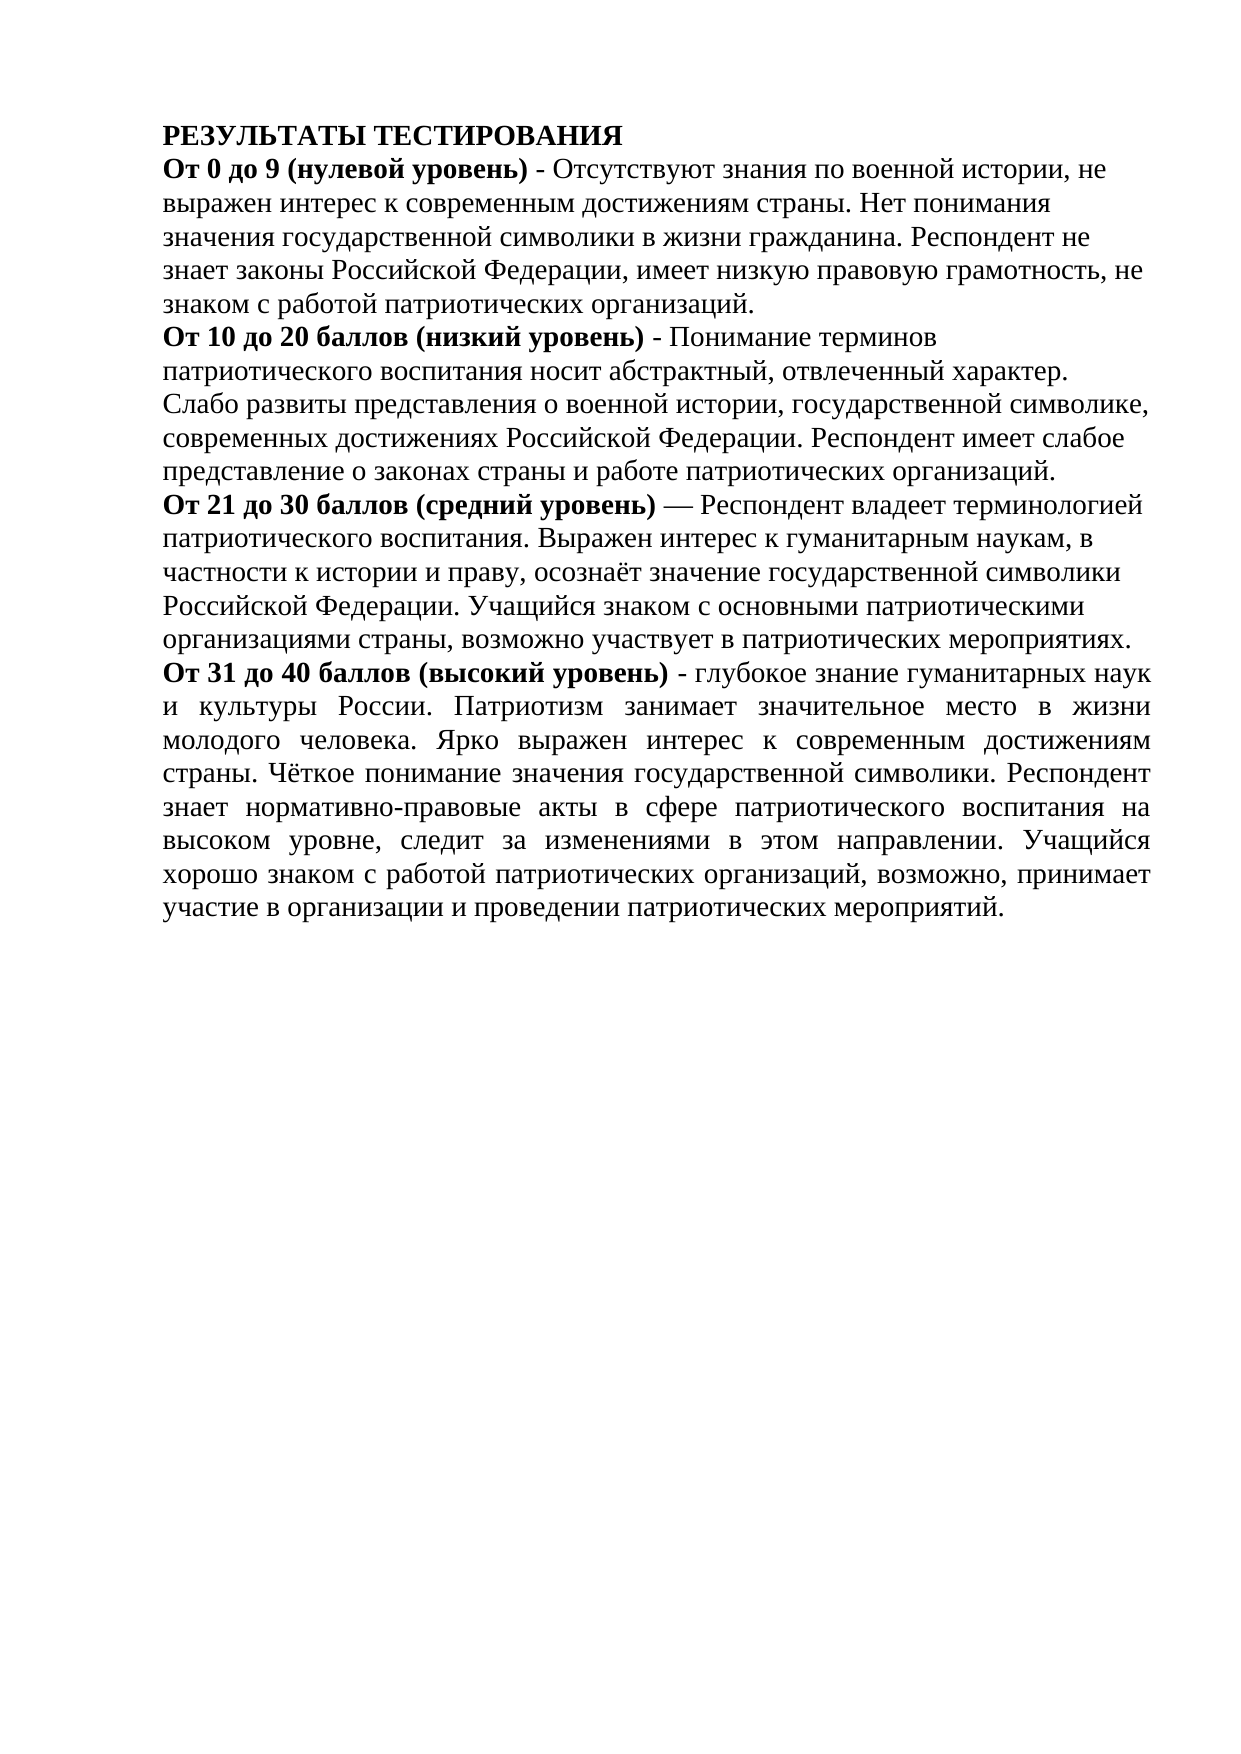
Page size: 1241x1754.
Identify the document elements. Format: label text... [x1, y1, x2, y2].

text РЕЗУЛЬТАТЫ ТЕСТИРОВАНИЯ [162, 118, 1152, 152]
text От 10 до 20 баллов (низкий уровень) - Понимание терминов патриотического воспитания носит абстрактный, отвлеченный характер. Слабо развиты представления о военной истории, государственной символике, современных достижениях Российской Федерации. Респондент имеет слабое представление о законах страны и работе патриотических организаций. [162, 319, 1152, 487]
text От 0 до 9 (нулевой уровень) - Отсутствуют знания по военной истории, не выражен интерес к современным достижениям страны. Нет понимания значения государственной символики в жизни гражданина. Респондент не знает законы Российской Федерации, имеет низкую правовую грамотность, не знаком с работой патриотических организаций. [162, 152, 1152, 319]
text От 21 до 30 баллов (средний уровень) — Респондент владеет терминологией патриотического воспитания. Выражен интерес к гуманитарным наукам, в частности к истории и праву, осознаёт значение государственной символики Российской Федерации. Учащийся знаком с основными патриотическими организациями страны, возможно участвует в патриотических мероприятиях. [162, 487, 1152, 655]
text От 31 до 40 баллов (высокий уровень) - глубокое знание гуманитарных наук и культуры России. Патриотизм занимает значительное место в жизни молодого человека. Ярко выражен интерес к современным достижениям страны. Чёткое понимание значения государственной символики. Респондент знает нормативно-правовые акты в сфере патриотического воспитания на высоком уровне, следит за изменениями в этом направлении. Учащийся хорошо знаком с работой патриотических организаций, возможно, принимает участие в организации и проведении патриотических мероприятий. [162, 655, 1152, 923]
